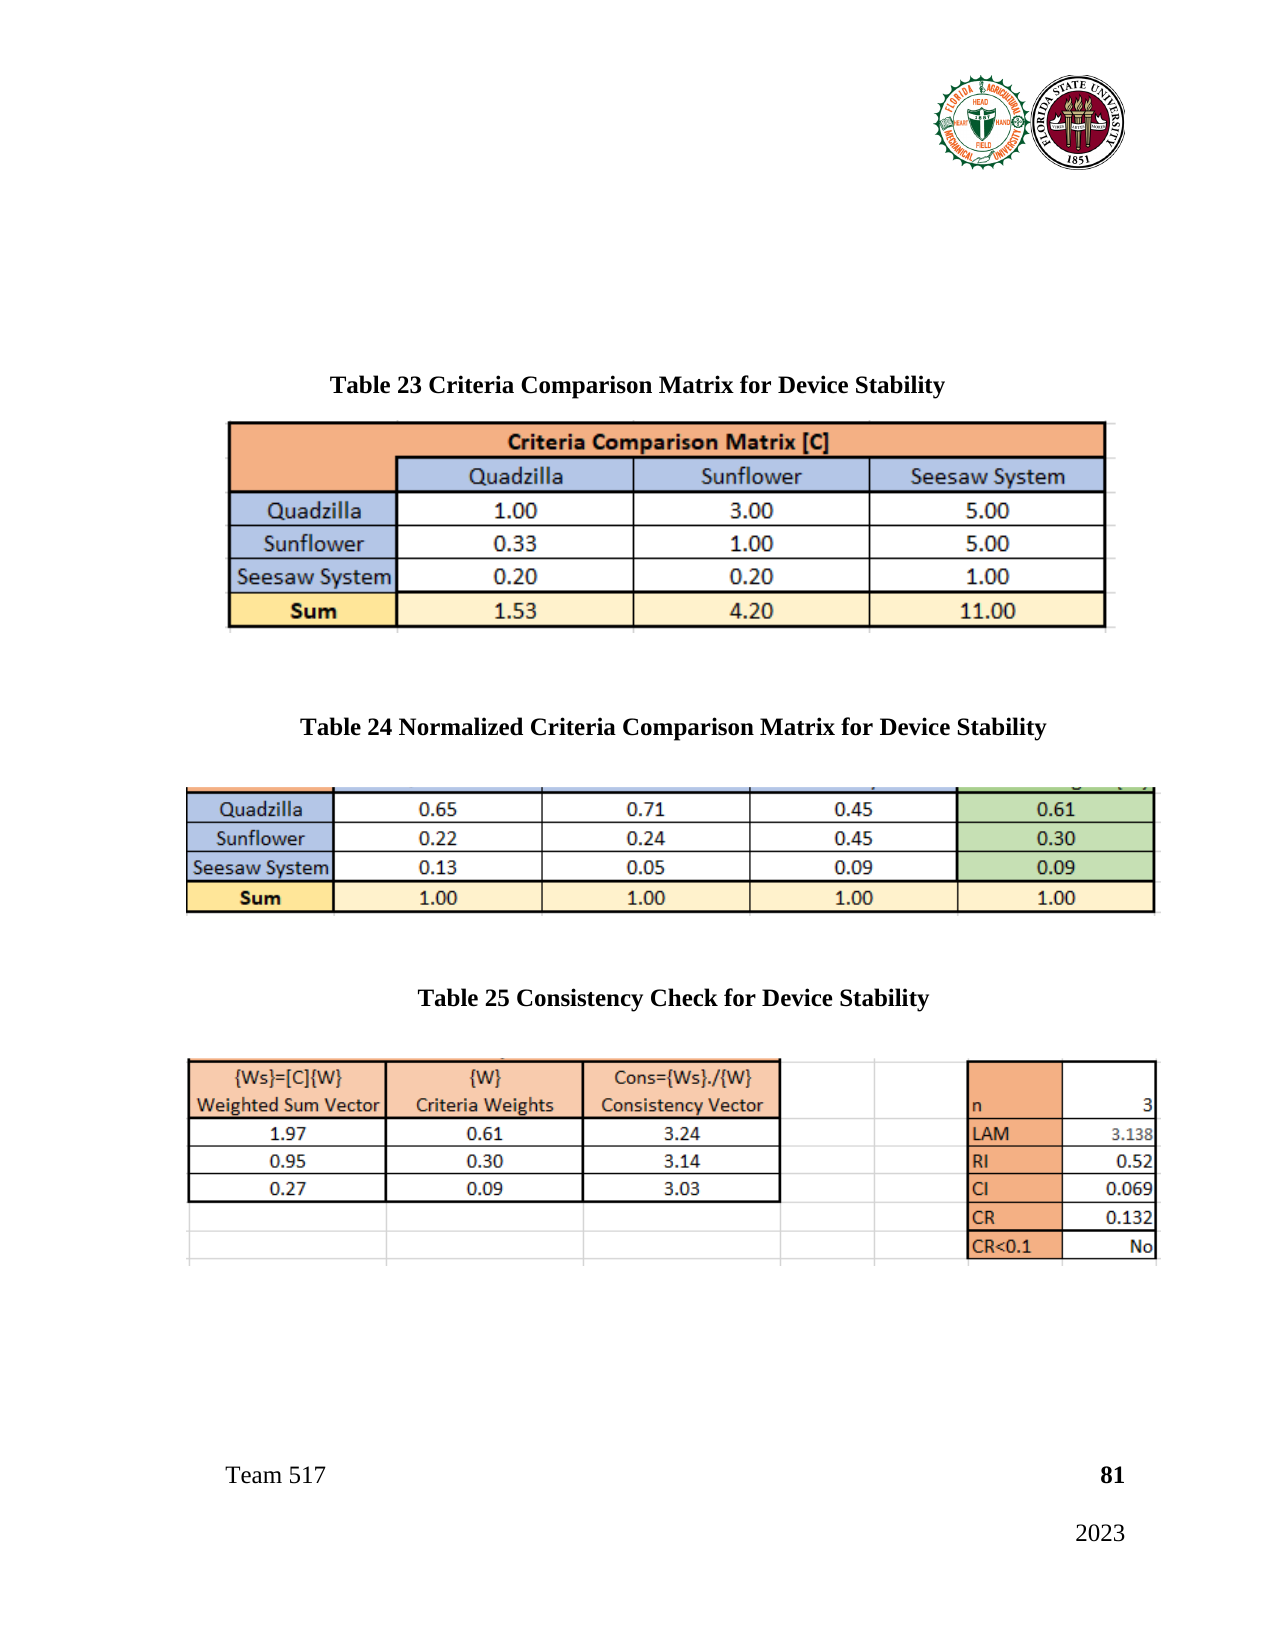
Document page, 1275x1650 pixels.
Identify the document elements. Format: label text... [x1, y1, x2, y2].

picture [186, 1059, 1161, 1266]
picture [933, 75, 1125, 170]
picture [186, 788, 1161, 916]
picture [225, 420, 1116, 633]
text Table 23 Criteria Comparison Matrix for Device Stability [150, 371, 1125, 399]
